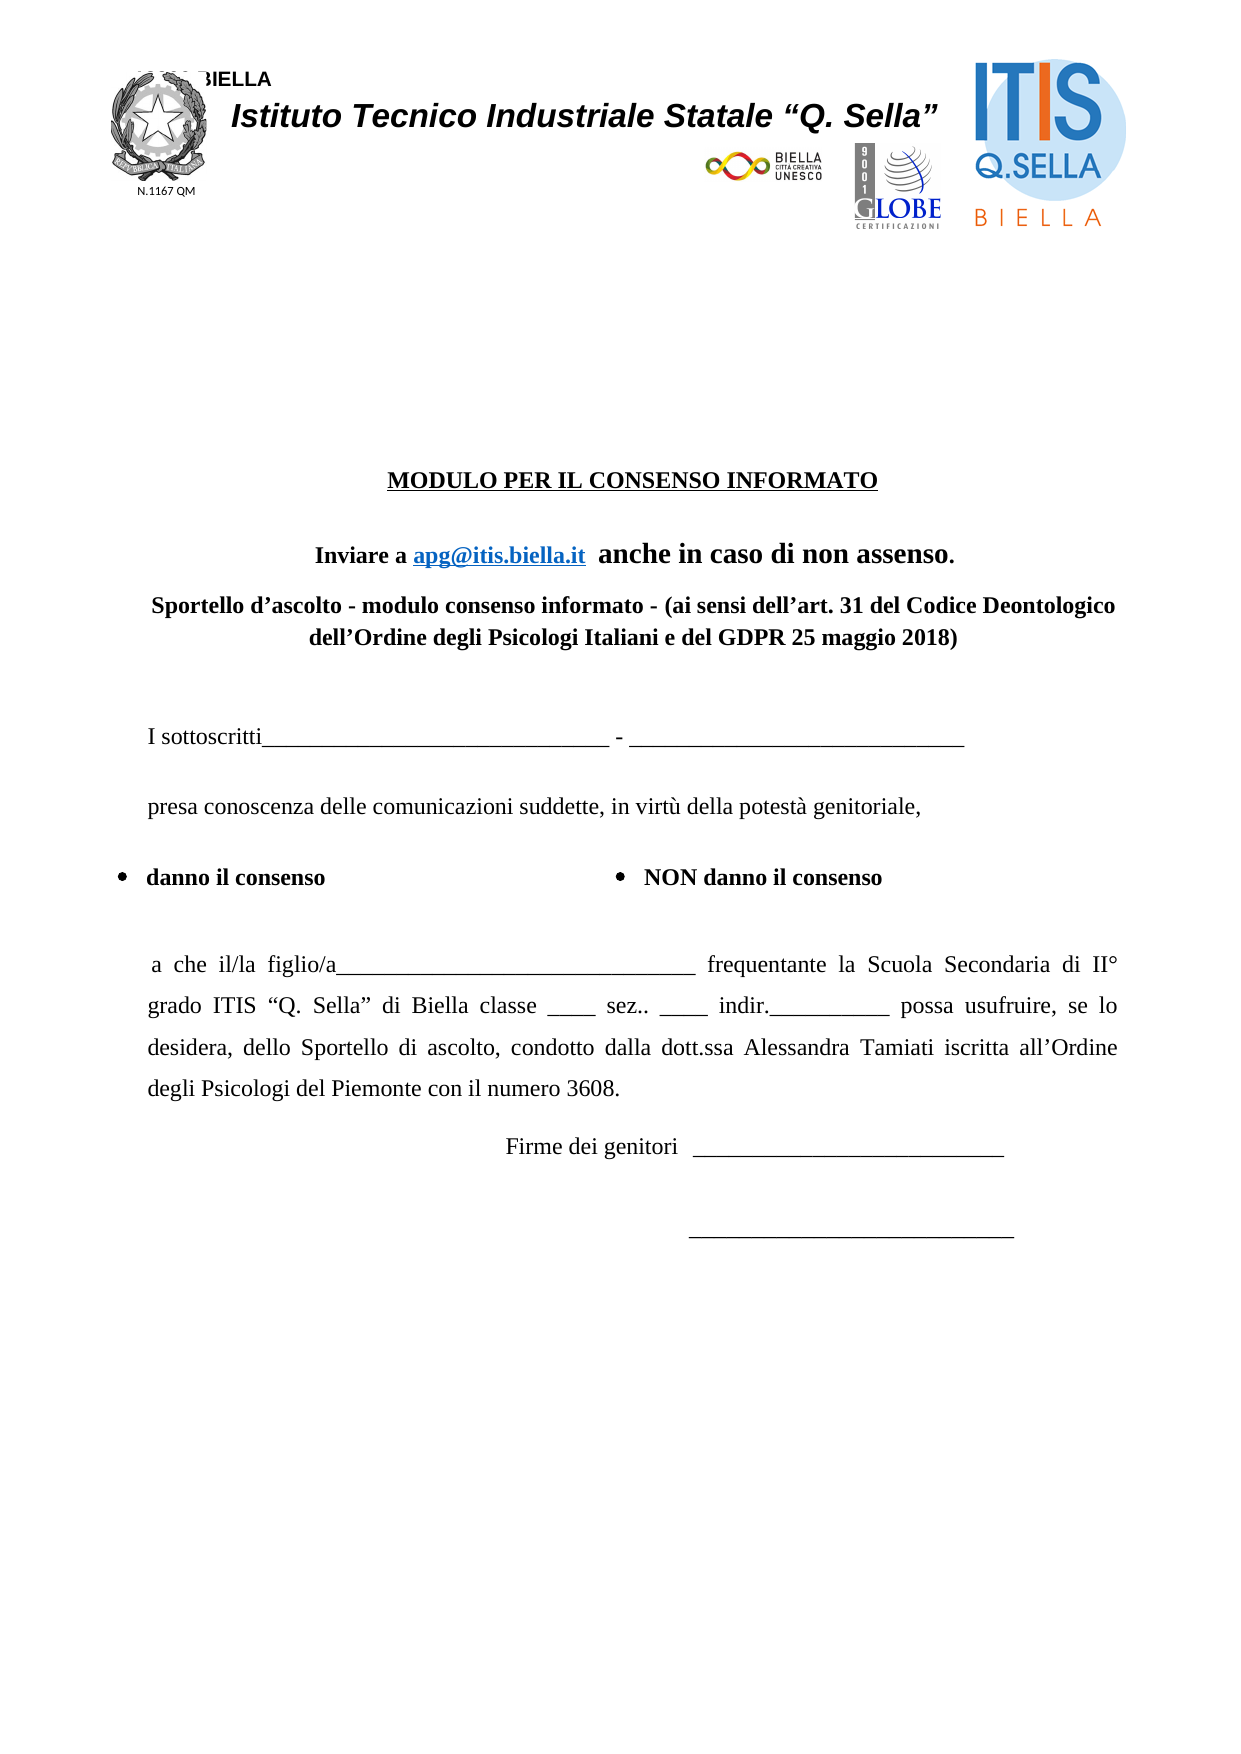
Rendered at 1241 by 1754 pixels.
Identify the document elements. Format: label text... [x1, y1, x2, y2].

picture [704, 147, 823, 182]
text danno il consenso NON danno il consenso [118, 863, 1122, 890]
text presa conoscenza delle comunicazioni suddette, in virtù della potestà genitoriale, [147, 792, 1122, 820]
text __________________________ [689, 1212, 1122, 1241]
text Inviare a apg@itis.biella.it anche in caso di non assenso. [118, 536, 1151, 570]
picture [854, 143, 941, 218]
text Sportello d’ascolto - modulo consenso informato - (ai sensi dell’art. 31 del Codice Deontologico dell’Ordine degli Psicologi Italiani e del GDPR 25 maggio 2018) [118, 592, 1149, 651]
text MODULO PER IL CONSENSO INFORMATO [118, 466, 1147, 494]
picture [972, 59, 1127, 227]
picture [854, 219, 940, 229]
text Firme dei genitori __________________________ [147, 1132, 1122, 1159]
text I sottoscritti_____________________________ - ____________________________ [147, 722, 1122, 749]
text a che il/la figlio/a______________________________ frequentante la Scuola Secondaria di II° grado ITIS “Q. Sella” di Biella classe ____ sez.. ____ indir.__________ possa usufruire, se lo desidera, dello Sportello di ascolto, condotto dalla dott.ssa Alessandra Tamiati iscritta all’Ordine degli Psicologi del Piemonte con il numero 3608. [147, 950, 1120, 1102]
